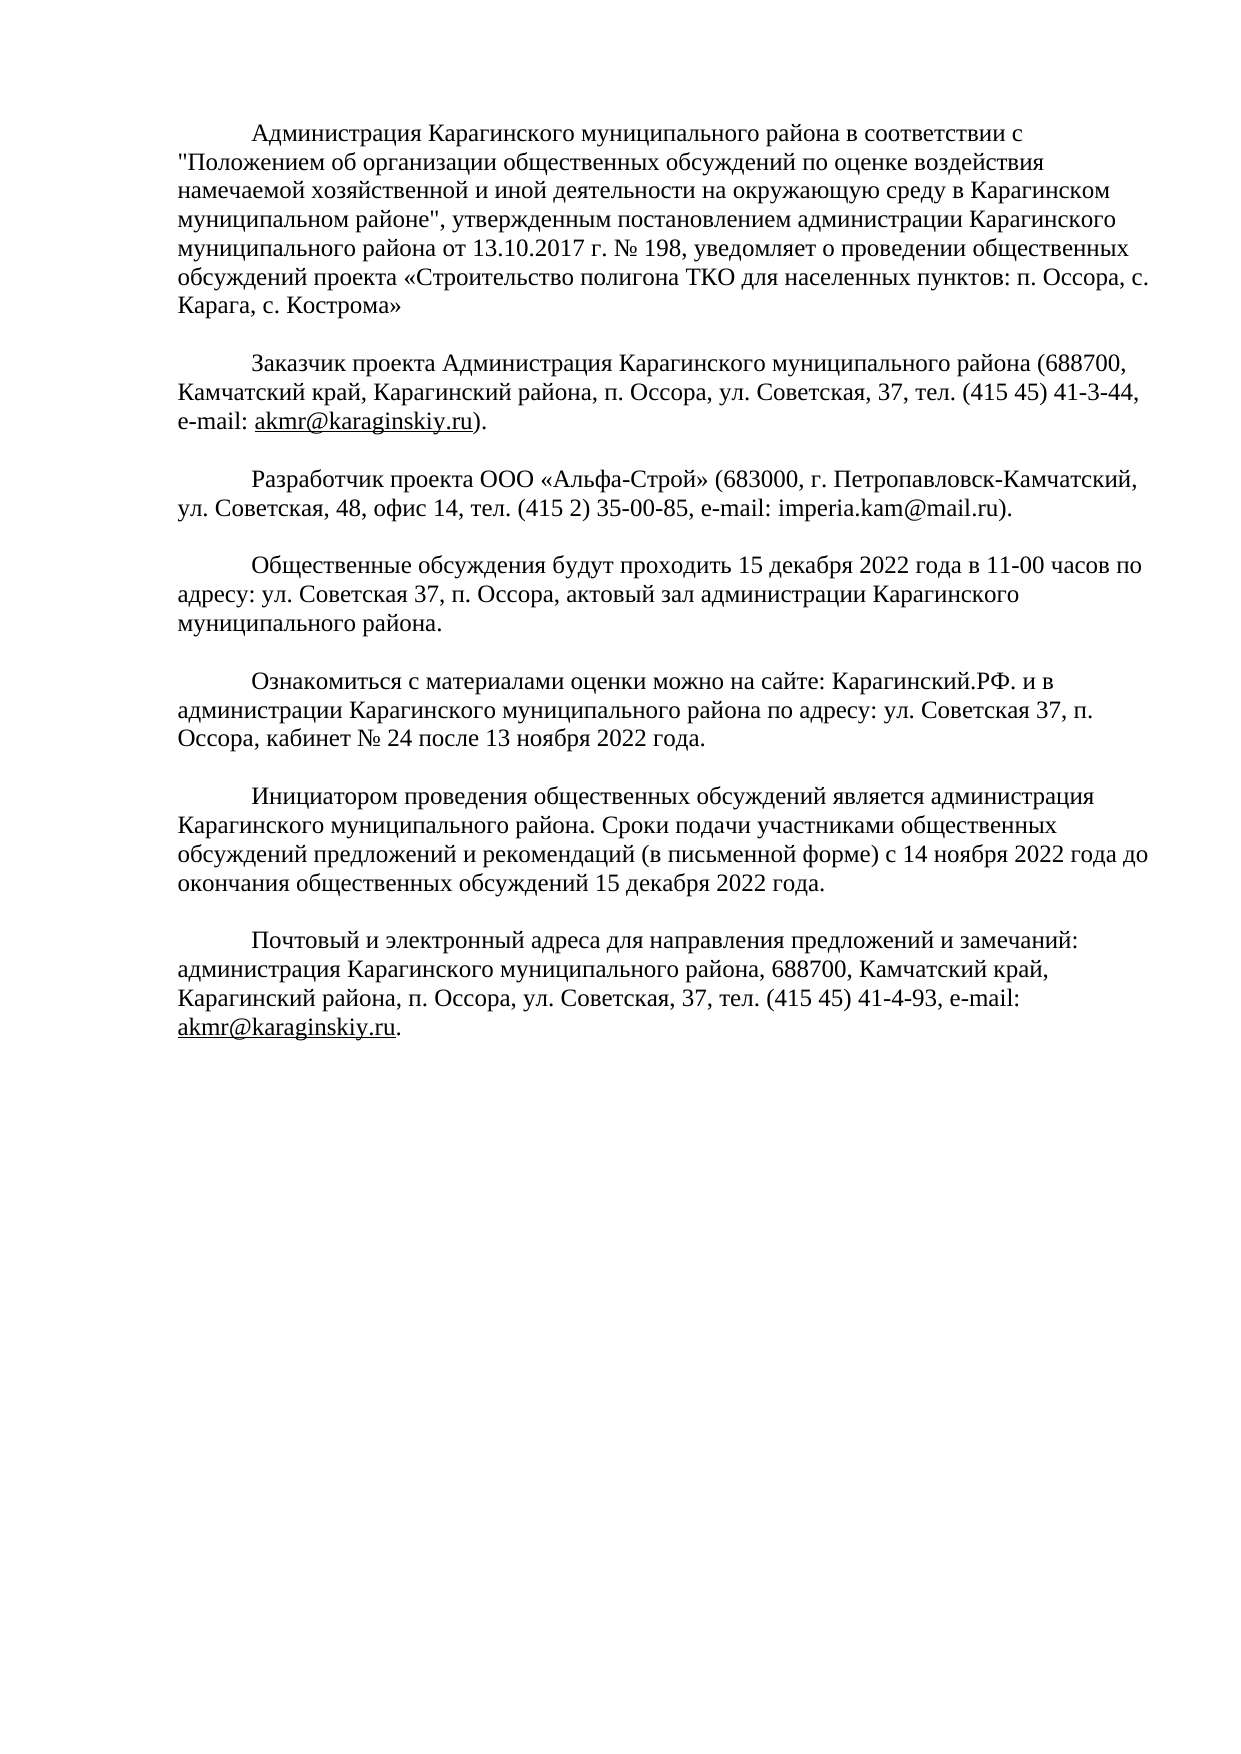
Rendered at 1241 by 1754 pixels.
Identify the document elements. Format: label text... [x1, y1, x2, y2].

text Инициатором проведения общественных обсуждений является администрация Карагинского муниципального района. Сроки подачи участниками общественных обсуждений предложений и рекомендаций (в письменной форме) с 14 ноября 2022 года до окончания общественных обсуждений 15 декабря 2022 года. [177, 781, 1152, 896]
text Администрация Карагинского муниципального района в соответствии с "Положением об организации общественных обсуждений по оценке воздействия намечаемой хозяйственной и иной деятельности на окружающую среду в Карагинском муниципальном районе", утвержденным постановлением администрации Карагинского муниципального района от 13.10.2017 г. № 198, уведомляет о проведении общественных обсуждений проекта «Строительство полигона ТКО для населенных пунктов: п. Оссора, с. Карага, с. Кострома» [177, 118, 1152, 319]
text Ознакомиться с материалами оценки можно на сайте: Карагинский.РФ. и в администрации Карагинского муниципального района по адресу: ул. Советская 37, п. Оссора, кабинет № 24 после 13 ноября 2022 года. [177, 666, 1152, 752]
text Заказчик проекта Администрация Карагинского муниципального района (688700, Камчатский край, Карагинский района, п. Оссора, ул. Советская, 37, тел. (415 45) 41-3-44, е-mail: akmr@karaginskiy.ru). [177, 348, 1152, 435]
text Почтовый и электронный адреса для направления предложений и замечаний: администрация Карагинского муниципального района, 688700, Камчатский край, Карагинский района, п. Оссора, ул. Советская, 37, тел. (415 45) 41-4-93, е-mail: akmr@karaginskiy.ru. [177, 926, 1152, 1041]
text Разработчик проекта ООО «Альфа-Строй» (683000, г. Петропавловск-Камчатский, ул. Советская, 48, офис 14, тел. (415 2) 35-00-85, e-mail: imperia.kam@mail.ru). [177, 464, 1152, 521]
text Общественные обсуждения будут проходить 15 декабря 2022 года в 11-00 часов по адресу: ул. Советская 37, п. Оссора, актовый зал администрации Карагинского муниципального района. [177, 551, 1152, 637]
